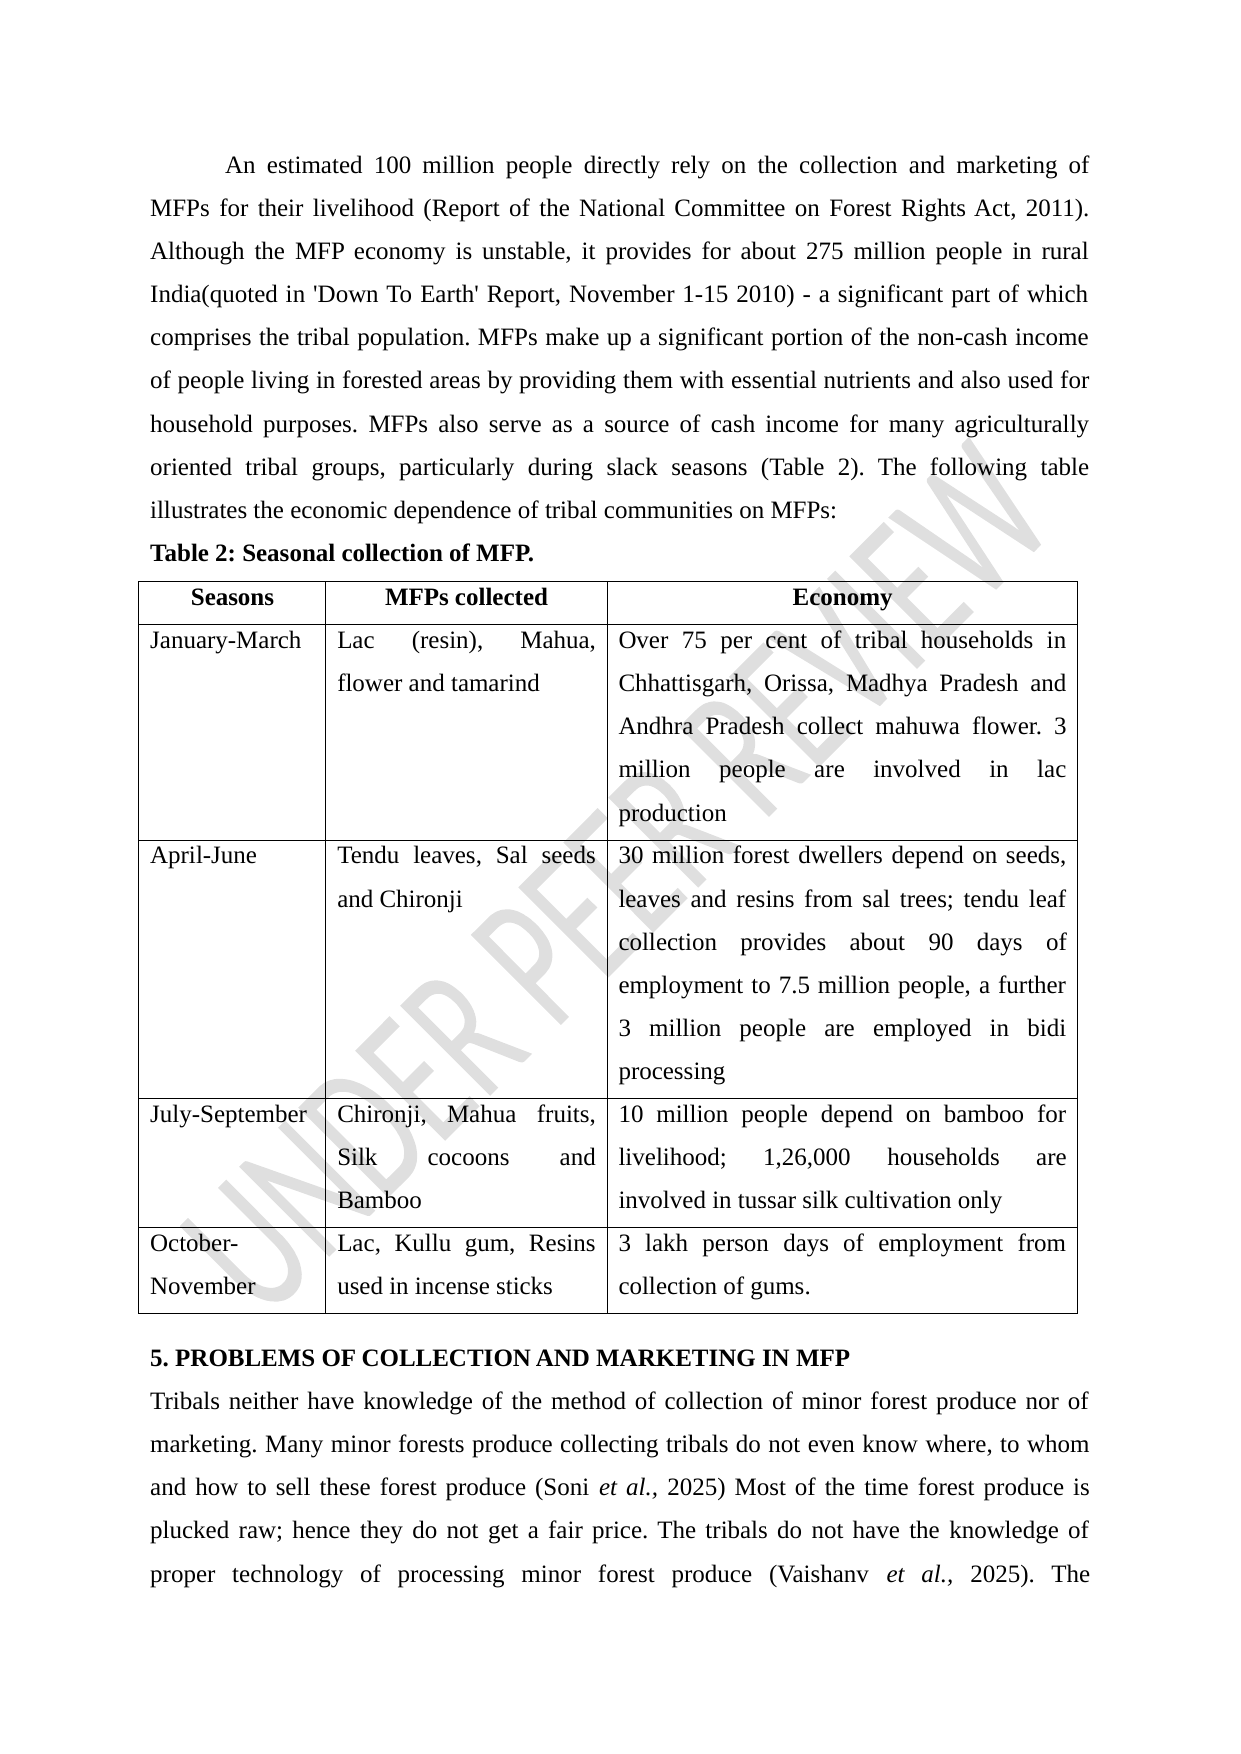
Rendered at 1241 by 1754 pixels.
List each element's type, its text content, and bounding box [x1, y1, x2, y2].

table_cell Over 75 per cent of tribal households in Chhattisgarh, Orissa, Madhya Pradesh and Andhra Pradesh collect mahuwa flower. 3 million people are involved in lac production [608, 625, 1077, 839]
table_cell 30 million forest dwellers depend on seeds, leaves and resins from sal trees; tendu leaf collection provides about 90 days of employment to 7.5 million people, a further 3 million people are employed in bidi processing [608, 841, 1077, 1098]
table_cell July-September [139, 1099, 325, 1227]
table_cell 10 million people depend on bamboo for livelihood; 1,26,000 households are involved in tussar silk cultivation only [608, 1099, 1077, 1227]
table_cell April-June [139, 841, 325, 1098]
table_cell Tendu leaves, Sal seeds and Chironji [326, 841, 607, 1098]
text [150, 1386, 1090, 1587]
table_cell 3 lakh person days of employment from collection of gums. [608, 1228, 1077, 1313]
table_header Seasons [139, 582, 325, 624]
text Table 2: Seasonal collection of MFP. [150, 538, 1090, 567]
table_cell January-March [139, 625, 325, 839]
table_cell October- November [139, 1228, 325, 1313]
table_header Economy [608, 582, 1077, 624]
table_cell Lac, Kullu gum, Resins used in incense sticks [326, 1228, 607, 1313]
table_cell Lac (resin), Mahua, flower and tamarind [326, 625, 607, 839]
table_cell Chironji, Mahua fruits, Silk cocoons and Bamboo [326, 1099, 607, 1227]
text An estimated 100 million people directly rely on the collection and marketing of MFPs for their livelihood (Report of the National Committee on Forest Rights Act, 2011). Although the MFP economy is unstable, it provides for about 275 million people in rural India(quoted in 'Down To Earth' Report, November 1-15 2010) - a significant part of which comprises the tribal population. MFPs make up a significant portion of the non-cash income of people living in forested areas by providing them with essential nutrients and also used for household purposes. MFPs also serve as a source of cash income for many agriculturally oriented tribal groups, particularly during slack seasons (Table 2). The following table illustrates the economic dependence of tribal communities on MFPs: [150, 150, 1090, 524]
text 5. PROBLEMS OF COLLECTION AND MARKETING IN MFP [150, 1343, 1090, 1372]
table_header MFPs collected [326, 582, 607, 624]
